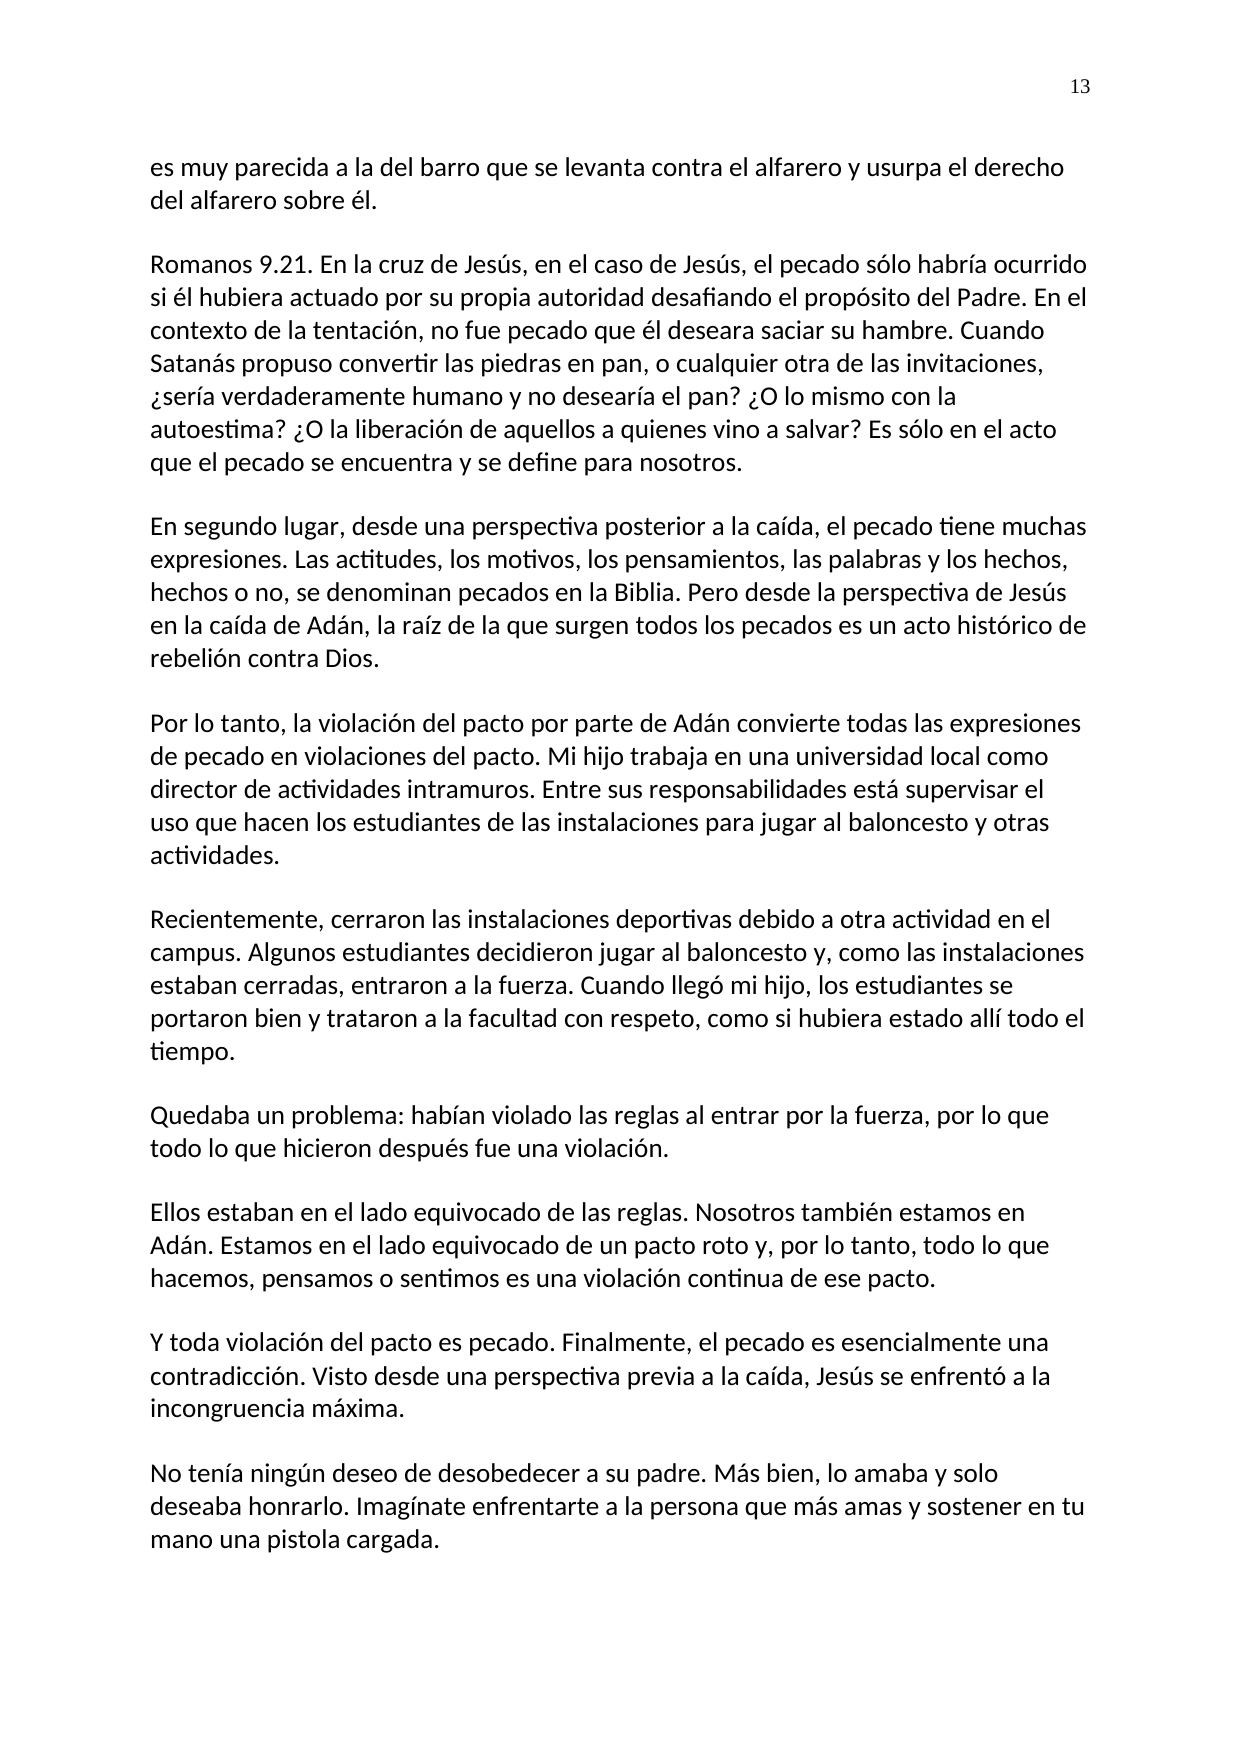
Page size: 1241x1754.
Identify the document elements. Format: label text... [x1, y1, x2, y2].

text Quedaba un problema: habían violado las reglas al entrar por la fuerza, por lo que todo lo que hicieron después fue una violación. [150, 1098, 1090, 1164]
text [150, 150, 1090, 216]
text No tenía ningún deseo de desobedecer a su padre. Más bien, lo amaba y solo deseaba honrarlo. Imagínate enfrentarte a la persona que más amas y sostener en tu mano una pistola cargada. [150, 1456, 1090, 1555]
text Romanos 9.21. En la cruz de Jesús, en el caso de Jesús, el pecado sólo habría ocurrido si él hubiera actuado por su propia autoridad desafiando el propósito del Padre. En el contexto de la tentación, no fue pecado que él deseara saciar su hambre. Cuando Satanás propuso convertir las piedras en pan, o cualquier otra de las invitaciones, ¿sería verdaderamente humano y no desearía el pan? ¿O lo mismo con la autoestima? ¿O la liberación de aquellos a quienes vino a salvar? Es sólo en el acto que el pecado se encuentra y se define para nosotros. [150, 247, 1090, 478]
text Recientemente, cerraron las instalaciones deportivas debido a otra actividad en el campus. Algunos estudiantes decidieron jugar al baloncesto y, como las instalaciones estaban cerradas, entraron a la fuerza. Cuando llegó mi hijo, los estudiantes se portaron bien y trataron a la facultad con respeto, como si hubiera estado allí todo el tiempo. [150, 902, 1090, 1067]
text Y toda violación del pacto es pecado. Finalmente, el pecado es esencialmente una contradicción. Visto desde una perspectiva previa a la caída, Jesús se enfrentó a la incongruencia máxima. [150, 1326, 1090, 1425]
text En segundo lugar, desde una perspectiva posterior a la caída, el pecado tiene muchas expresiones. Las actitudes, los motivos, los pensamientos, las palabras y los hechos, hechos o no, se denominan pecados en la Biblia. Pero desde la perspectiva de Jesús en la caída de Adán, la raíz de la que surgen todos los pecados es un acto histórico de rebelión contra Dios. [150, 509, 1090, 674]
text Ellos estaban en el lado equivocado de las reglas. Nosotros también estamos en Adán. Estamos en el lado equivocado de un pacto roto y, por lo tanto, todo lo que hacemos, pensamos o sentimos es una violación continua de ese pacto. [150, 1195, 1090, 1294]
text Por lo tanto, la violación del pacto por parte de Adán convierte todas las expresiones de pecado en violaciones del pacto. Mi hijo trabaja en una universidad local como director de actividades intramuros. Entre sus responsabilidades está supervisar el uso que hacen los estudiantes de las instalaciones para jugar al baloncesto y otras actividades. [150, 706, 1090, 871]
